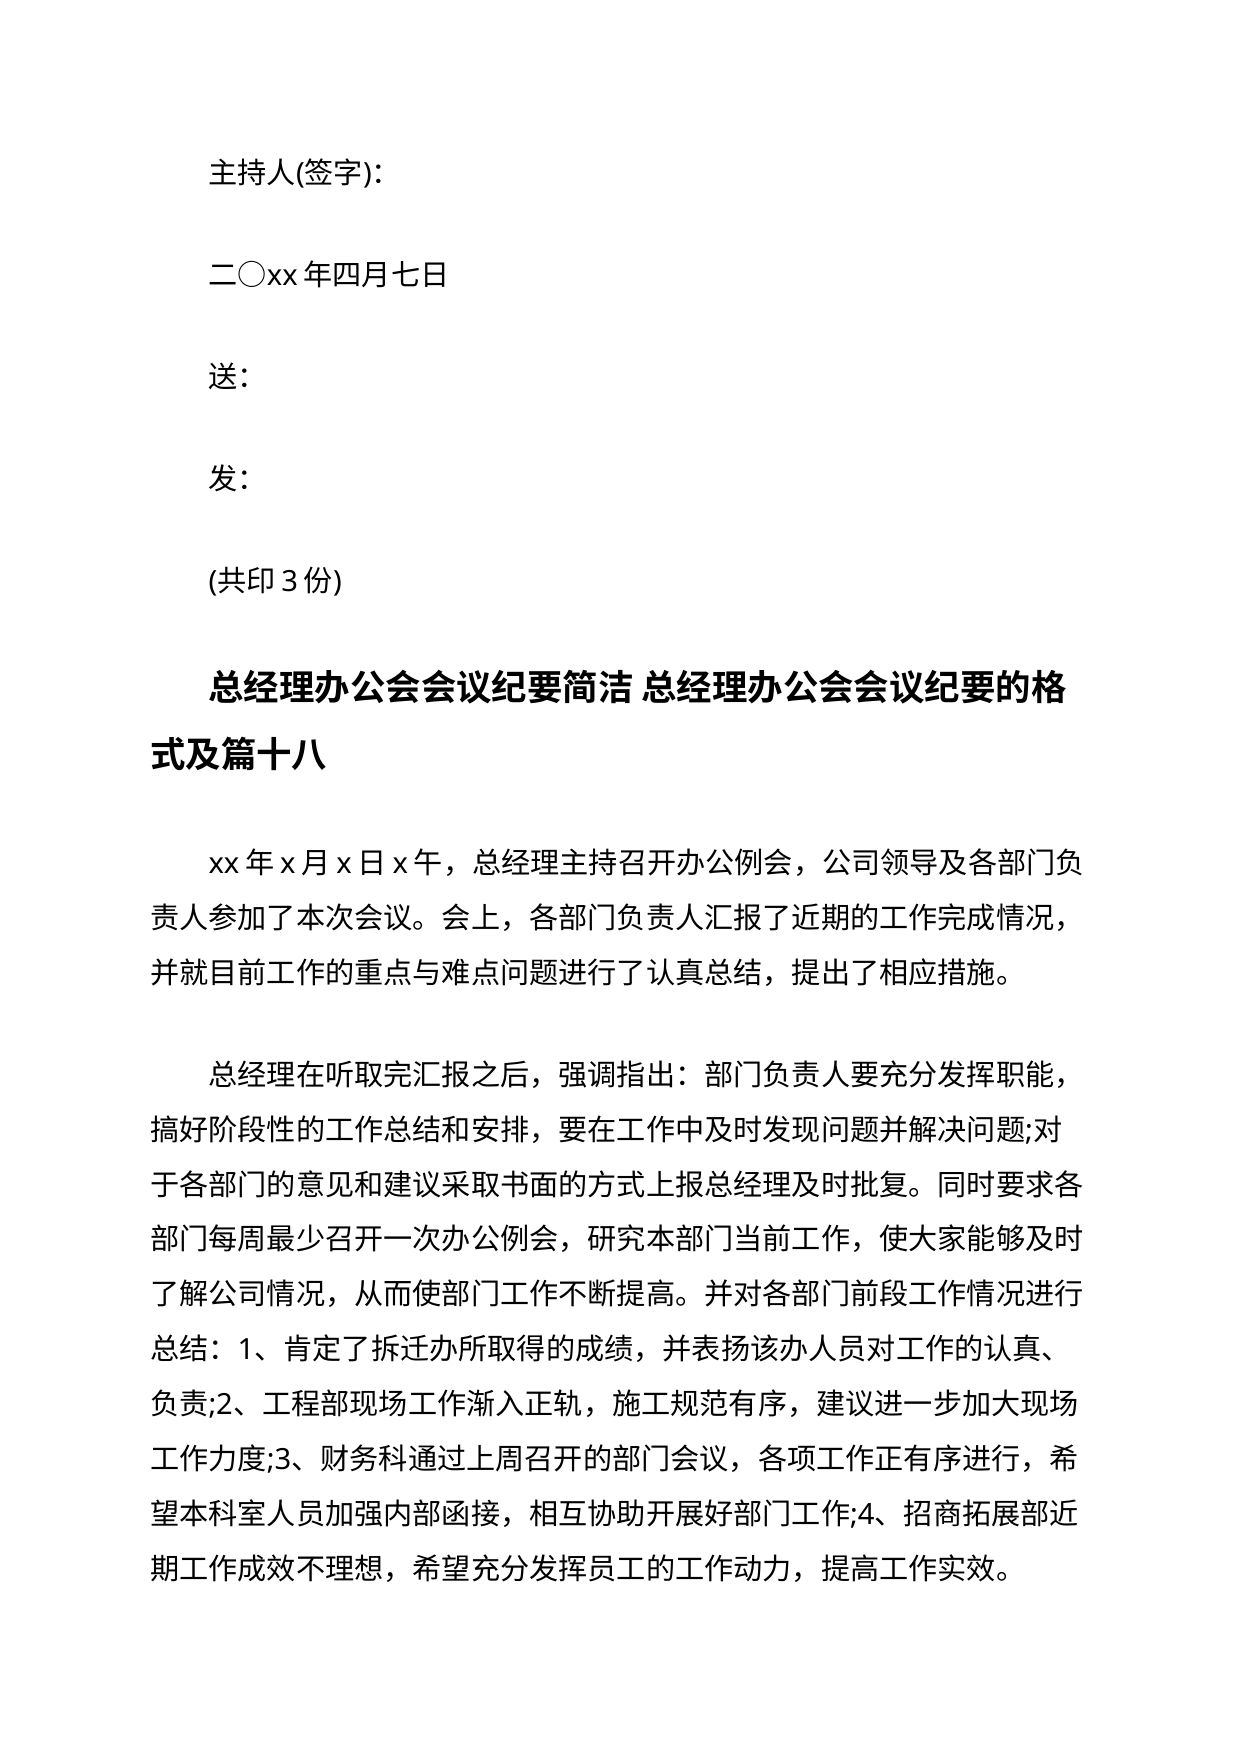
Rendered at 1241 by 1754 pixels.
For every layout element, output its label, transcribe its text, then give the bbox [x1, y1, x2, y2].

text 总经理办公会会议纪要简洁 总经理办公会会议纪要的格式及篇十八 [150, 659, 1090, 777]
text 发： [150, 456, 1090, 498]
text (共印3份) [150, 557, 1090, 600]
text 二○xx年四月七日 [150, 252, 1090, 294]
text xx年x月x日x午，总经理主持召开办公例会，公司领导及各部门负责人参加了本次会议。会上，各部门负责人汇报了近期的工作完成情况，并就目前工作的重点与难点问题进行了认真总结，提出了相应措施。 [150, 839, 1090, 992]
text 总经理在听取完汇报之后，强调指出：部门负责人要充分发挥职能，搞好阶段性的工作总结和安排，要在工作中及时发现问题并解决问题;对于各部门的意见和建议采取书面的方式上报总经理及时批复。同时要求各部门每周最少召开一次办公例会，研究本部门当前工作，使大家能够及时了解公司情况，从而使部门工作不断提高。并对各部门前段工作情况进行总结：1、肯定了拆迁办所取得的成绩，并表扬该办人员对工作的认真、负责;2、工程部现场工作渐入正轨，施工规范有序，建议进一步加大现场工作力度;3、财务科通过上周召开的部门会议，各项工作正有序进行，希望本科室人员加强内部函接，相互协助开展好部门工作;4、招商拓展部近期工作成效不理想，希望充分发挥员工的工作动力，提高工作实效。 [150, 1051, 1090, 1588]
text 送： [150, 354, 1090, 396]
text 主持人(签字)： [150, 150, 1090, 192]
